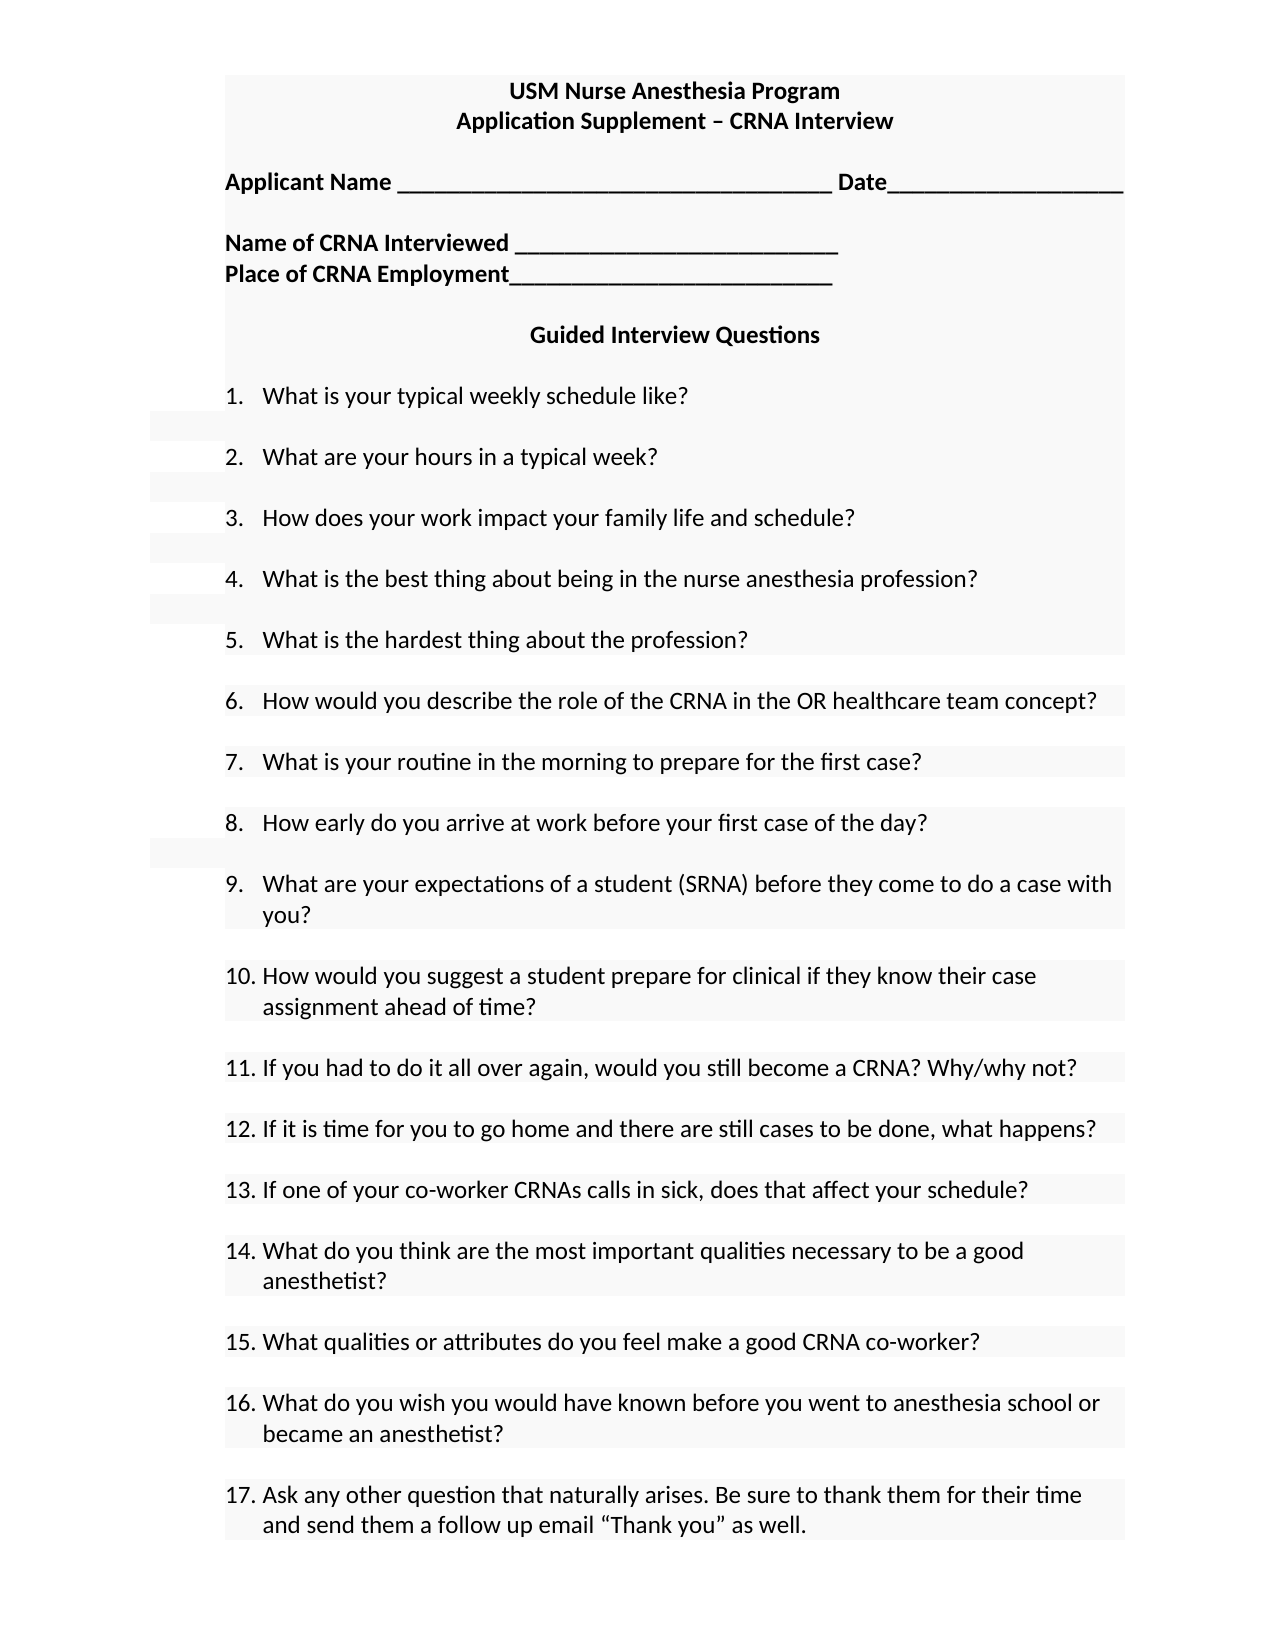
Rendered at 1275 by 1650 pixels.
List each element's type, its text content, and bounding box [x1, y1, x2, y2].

list If one of your co-worker CRNAs calls in sick, does that affect your schedule? [225, 1174, 1125, 1204]
text Applicant Name ___________________________________ Date___________________ [225, 167, 1125, 197]
list What is your routine in the morning to prepare for the first case? [225, 746, 1125, 777]
text Guided Interview Questions [225, 319, 1125, 350]
list What is your typical weekly schedule like? [225, 380, 1125, 411]
list How early do you arrive at work before your first case of the day? [225, 807, 1125, 838]
list What qualities or attributes do you feel make a good CRNA co-worker? [225, 1326, 1125, 1357]
list What is the best thing about being in the nurse anesthesia profession? [225, 563, 1125, 594]
list How does your work impact your family life and schedule? [225, 502, 1125, 533]
list If it is time for you to go home and there are still cases to be done, what happens? [225, 1113, 1125, 1143]
text Place of CRNA Employment__________________________ [225, 258, 1125, 289]
text USM Nurse Anesthesia Program [225, 75, 1125, 106]
list How would you describe the role of the CRNA in the OR healthcare team concept? [225, 685, 1125, 716]
list How would you suggest a student prepare for clinical if they know their case assignment ahead of time? [225, 960, 1125, 1021]
list What is the hardest thing about the profession? [225, 624, 1125, 655]
list What are your expectations of a student (SRNA) before they come to do a case with you? [225, 868, 1125, 929]
list What do you think are the most important qualities necessary to be a good anesthetist? [225, 1235, 1125, 1296]
list What do you wish you would have known before you went to anesthesia school or became an anesthetist? [225, 1387, 1125, 1448]
text Application Supplement – CRNA Interview [225, 106, 1125, 136]
list What are your hours in a typical week? [225, 441, 1125, 472]
text Name of CRNA Interviewed __________________________ [225, 228, 1125, 258]
list If you had to do it all over again, would you still become a CRNA? Why/why not? [225, 1052, 1125, 1082]
list Ask any other question that naturally arises. Be sure to thank them for their time and send them a follow up email “Thank you” as well. [225, 1479, 1125, 1540]
